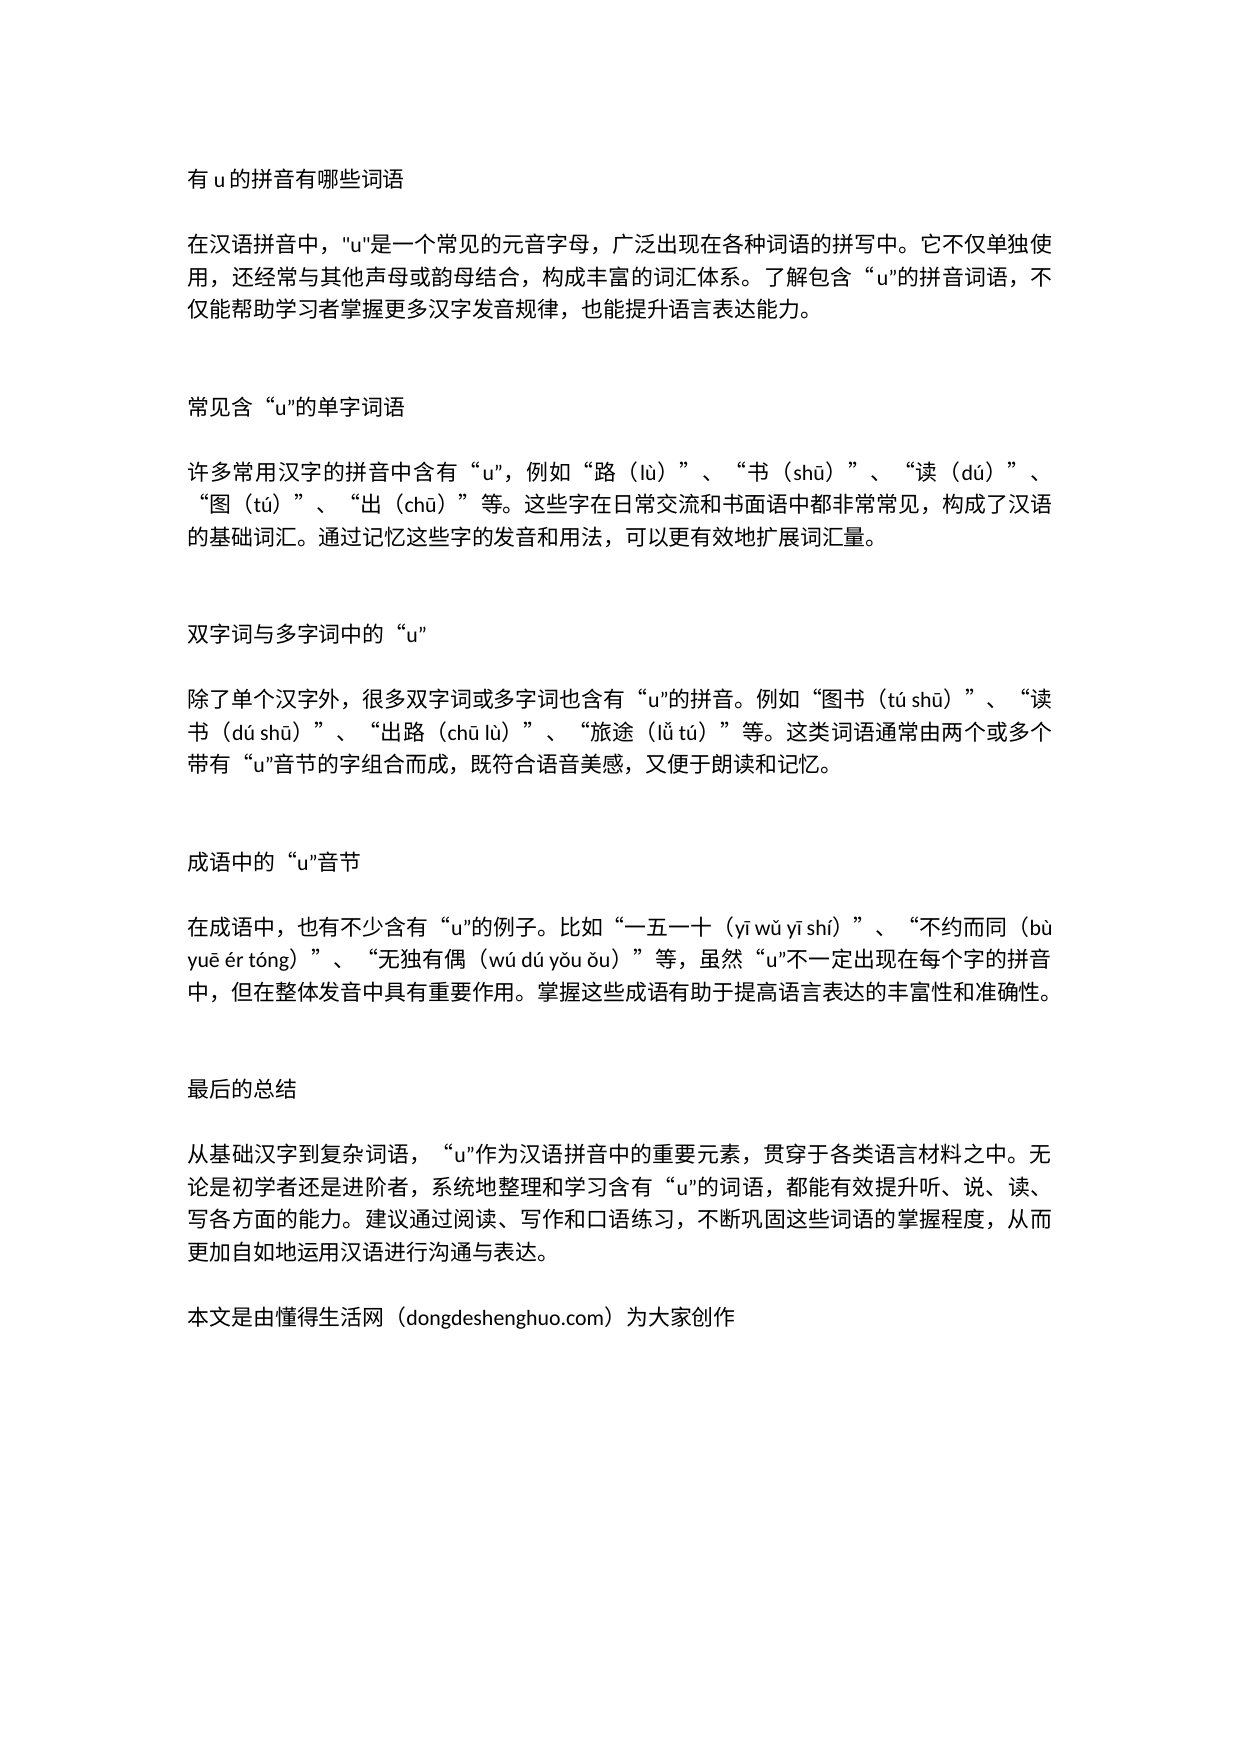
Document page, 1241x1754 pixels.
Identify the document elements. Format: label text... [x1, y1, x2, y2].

text 最后的总结 [187, 1072, 1053, 1104]
text 本文是由懂得生活网（dongdeshenghuo.com）为大家创作 [187, 1299, 1053, 1332]
text 成语中的“u”音节 [187, 844, 1053, 877]
text 从基础汉字到复杂词语，“u”作为汉语拼音中的重要元素，贯穿于各类语言材料之中。无论是初学者还是进阶者，系统地整理和学习含有“u”的词语，都能有效提升听、说、读、写各方面的能力。建议通过阅读、写作和口语练习，不断巩固这些词语的掌握程度，从而更加自如地运用汉语进行沟通与表达。 [187, 1137, 1053, 1267]
text 除了单个汉字外，很多双字词或多字词也含有“u”的拼音。例如“图书（tú shū）”、“读书（dú shū）”、“出路（chū lù）”、“旅途（lǚ tú）”等。这类词语通常由两个或多个带有“u”音节的字组合而成，既符合语音美感，又便于朗读和记忆。 [187, 682, 1053, 779]
text 在汉语拼音中，"u"是一个常见的元音字母，广泛出现在各种词语的拼写中。它不仅单独使用，还经常与其他声母或韵母结合，构成丰富的词汇体系。了解包含“u”的拼音词语，不仅能帮助学习者掌握更多汉字发音规律，也能提升语言表达能力。 [187, 227, 1053, 324]
text 常见含“u”的单字词语 [187, 389, 1053, 422]
text 在成语中，也有不少含有“u”的例子。比如“一五一十（yī wǔ yī shí）”、“不约而同（bù yuē ér tóng）”、“无独有偶（wú dú yǒu ǒu）”等，虽然“u”不一定出现在每个字的拼音中，但在整体发音中具有重要作用。掌握这些成语有助于提高语言表达的丰富性和准确性。 [187, 909, 1053, 1007]
text 许多常用汉字的拼音中含有“u”，例如“路（lù）”、“书（shū）”、“读（dú）”、“图（tú）”、“出（chū）”等。这些字在日常交流和书面语中都非常常见，构成了汉语的基础词汇。通过记忆这些字的发音和用法，可以更有效地扩展词汇量。 [187, 454, 1053, 552]
text 有u的拼音有哪些词语 [187, 162, 1053, 194]
text 双字词与多字词中的“u” [187, 617, 1053, 649]
